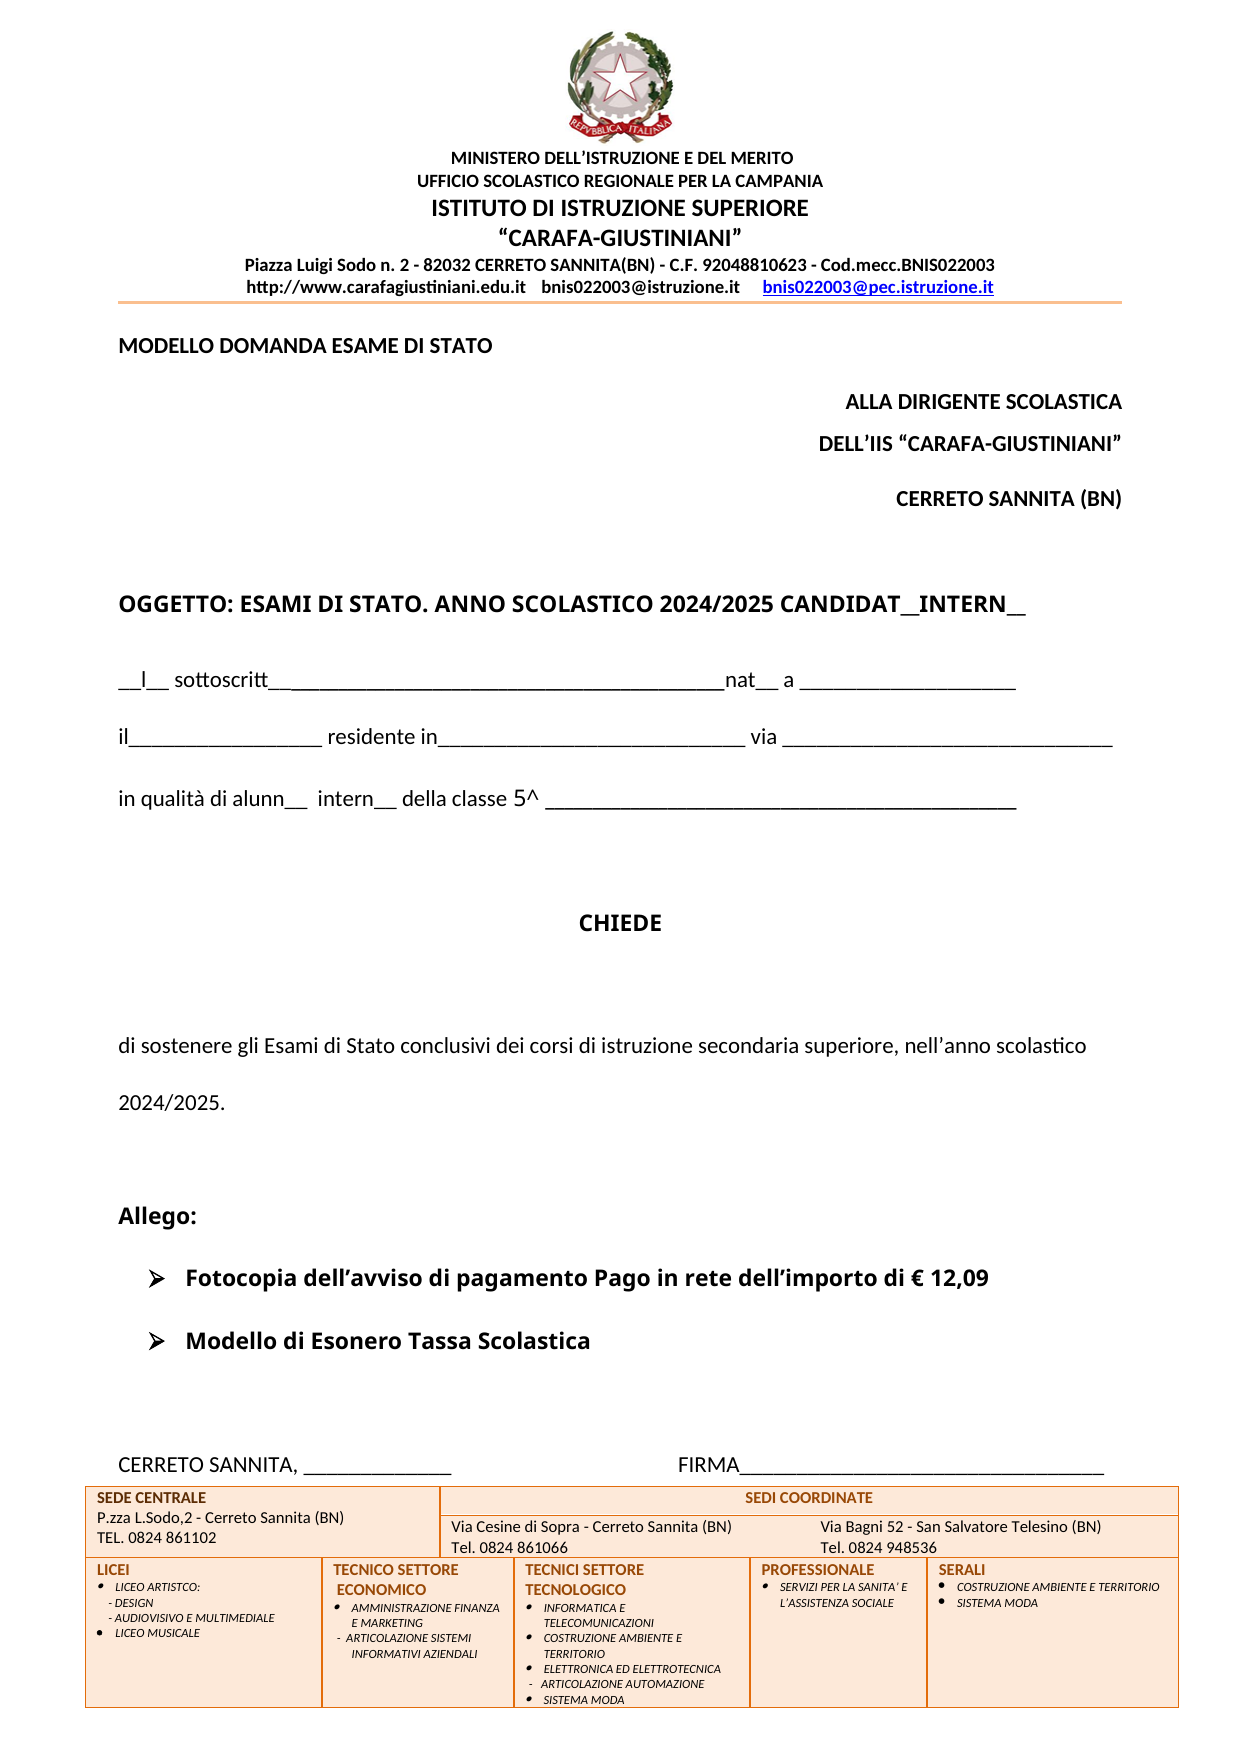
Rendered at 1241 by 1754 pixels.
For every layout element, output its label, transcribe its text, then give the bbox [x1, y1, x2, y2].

text OGGETTO: ESAMI DI STATO. ANNO SCOLASTICO 2024/2025 CANDIDAT__INTERN__ [118, 588, 1122, 619]
text CERRETO SANNITA, _____________ FIRMA________________________________ [118, 1450, 1122, 1478]
list Fotocopia dell’avviso di pagamento Pago in rete dell’importo di € 12,09 [148, 1262, 1122, 1293]
list Modello di Esonero Tassa Scolastica [148, 1325, 1122, 1356]
text MODELLO DOMANDA ESAME DI STATO [118, 331, 1122, 359]
text __l__ sottoscritt________________________________________________nat__ a ___________________ il_________________ residente in___________________________ via _____________________________ in qualità di alunn__ intern__ della classe 5^ __________________________________________________ [118, 663, 1122, 813]
text DELL’IIS “CARAFA-GIUSTINIANI” [118, 429, 1122, 457]
text CHIEDE [118, 907, 1122, 938]
text ALLA DIRIGENTE SCOLASTICA [118, 387, 1122, 415]
text 2024/2025. [118, 1088, 1122, 1116]
picture [565, 29, 675, 146]
text di sostenere gli Esami di Stato conclusivi dei corsi di istruzione secondaria superiore, nell’anno scolastico [118, 1032, 1122, 1060]
text CERRETO SANNITA (BN) [118, 484, 1122, 512]
text Allego: [118, 1200, 1122, 1231]
